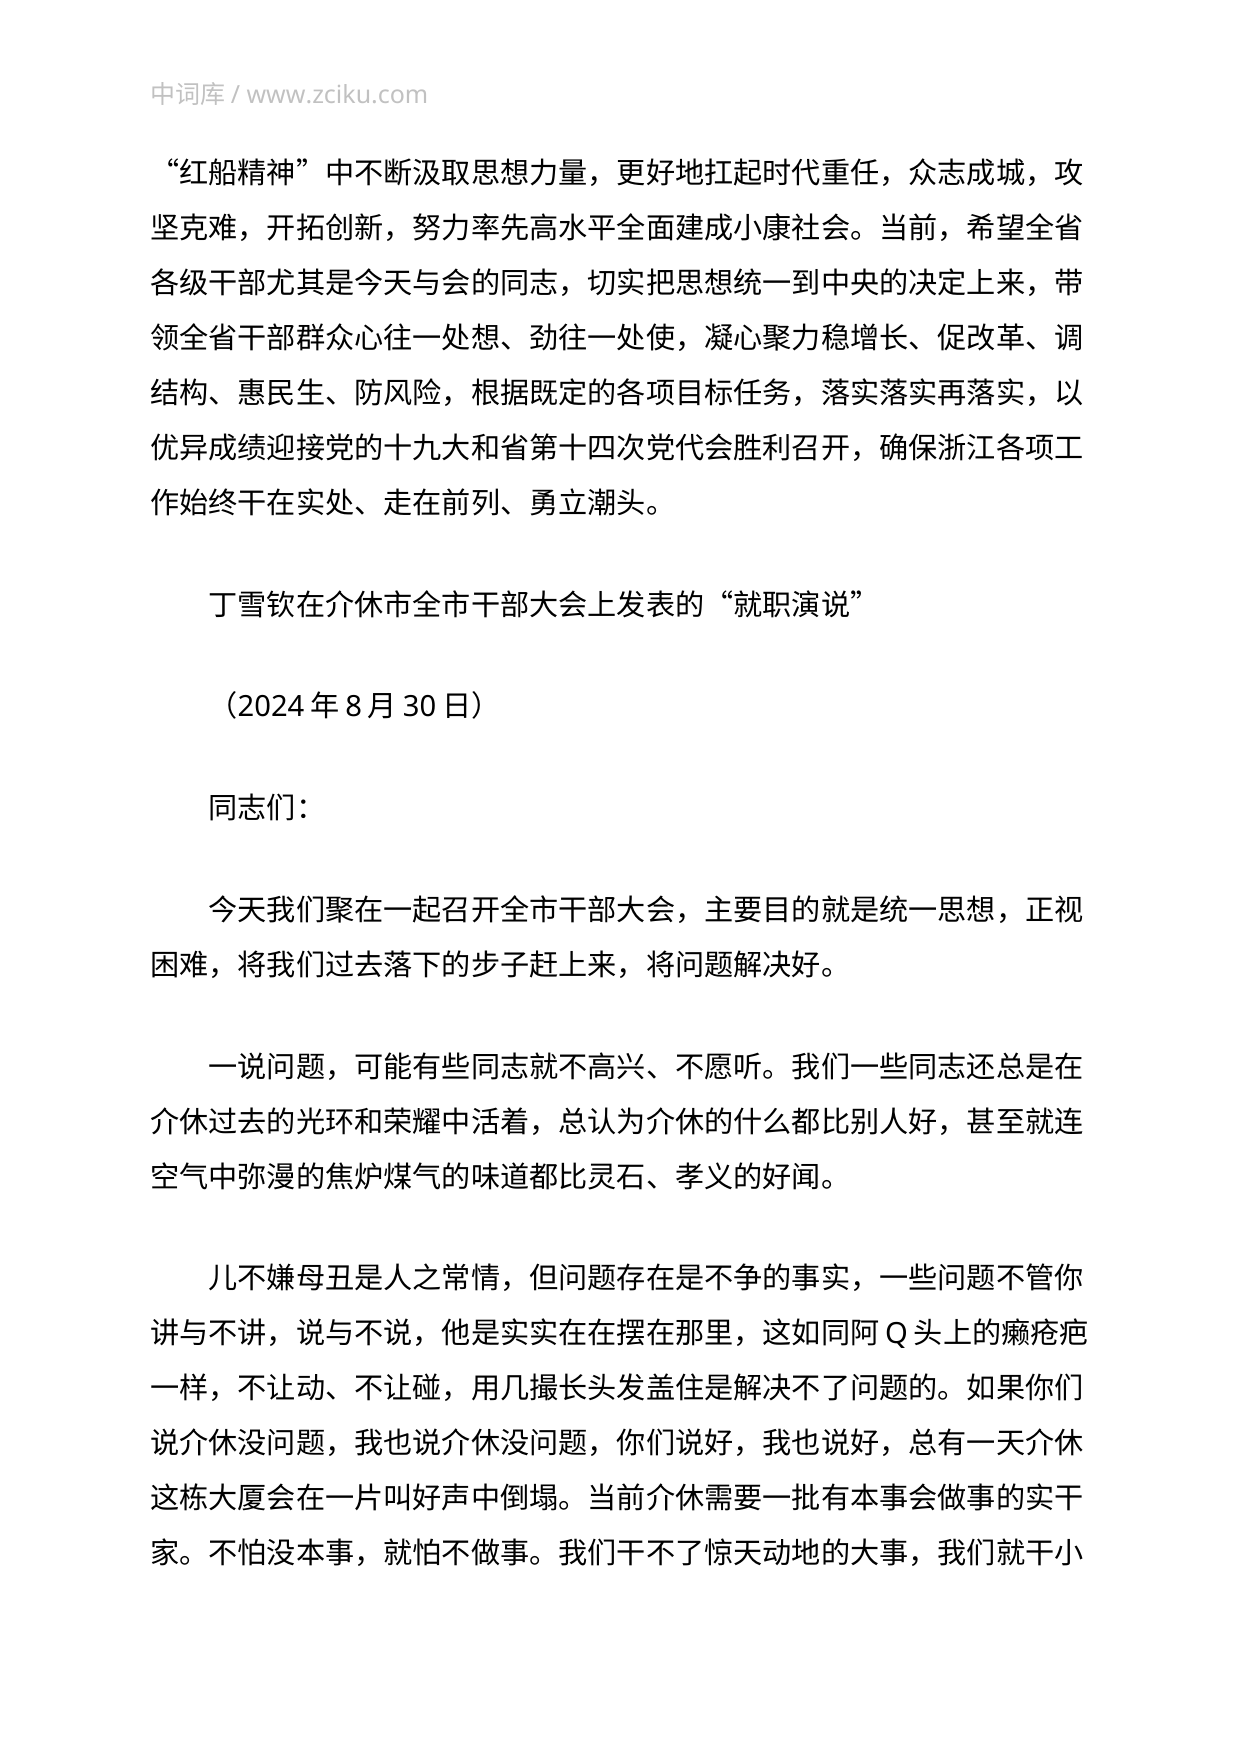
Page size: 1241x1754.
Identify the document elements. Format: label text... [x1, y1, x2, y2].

text 丁雪钦在介休市全市干部大会上发表的“就职演说” [150, 581, 1090, 623]
text 同志们： [150, 785, 1090, 827]
text （2024年8月30日） [150, 683, 1090, 725]
text 一说问题，可能有些同志就不高兴、不愿听。我们一些同志还总是在介休过去的光环和荣耀中活着，总认为介休的什么都比别人好，甚至就连空气中弥漫的焦炉煤气的味道都比灵石、孝义的好闻。 [150, 1043, 1090, 1195]
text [150, 1255, 1090, 1572]
text 今天我们聚在一起召开全市干部大会，主要目的就是统一思想，正视困难，将我们过去落下的步子赶上来，将问题解决好。 [150, 887, 1090, 984]
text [150, 150, 1090, 522]
